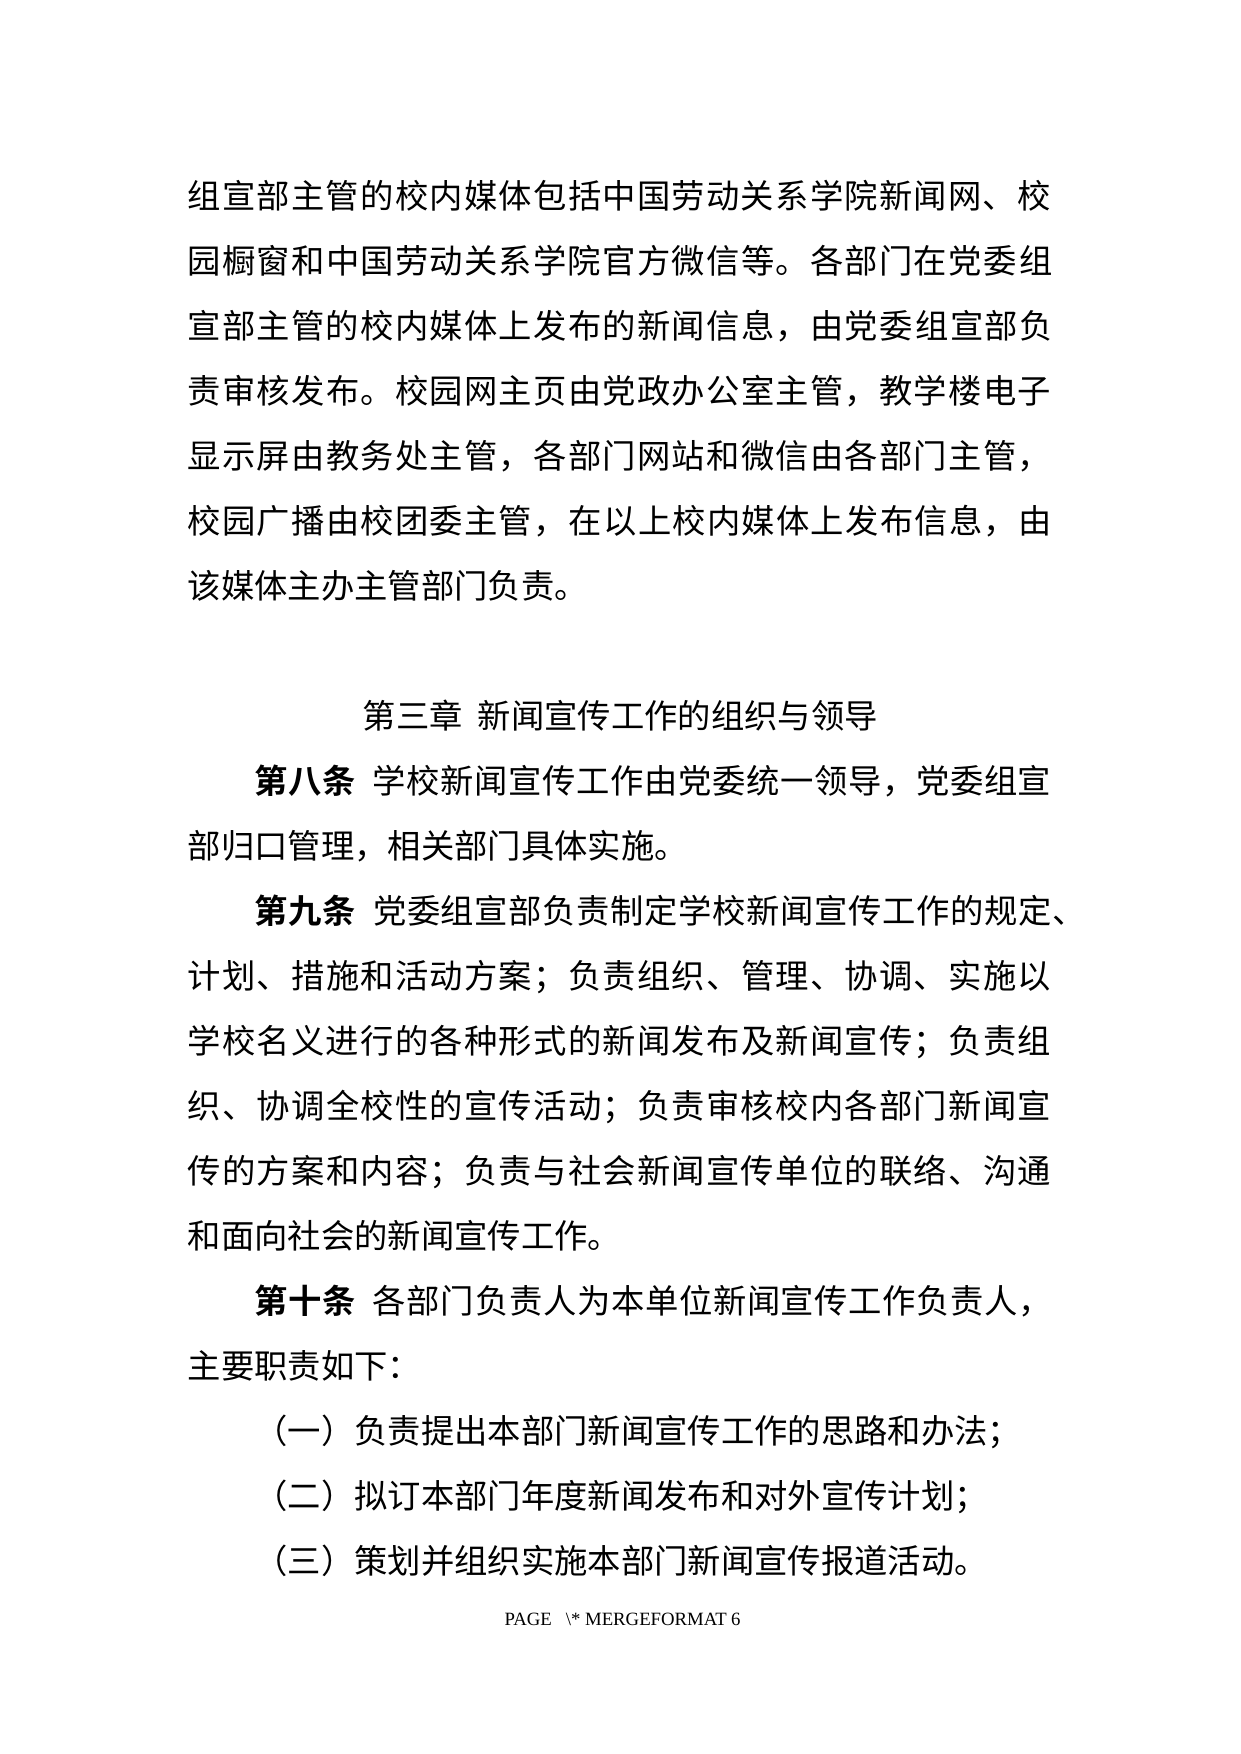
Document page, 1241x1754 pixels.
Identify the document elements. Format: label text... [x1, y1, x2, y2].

text 第三章 新闻宣传工作的组织与领导 [187, 682, 1053, 747]
text 第九条 党委组宣部负责制定学校新闻宣传工作的规定、计划、措施和活动方案；负责组织、管理、协调、实施以学校名义进行的各种形式的新闻发布及新闻宣传；负责组织、协调全校性的宣传活动；负责审核校内各部门新闻宣传的方案和内容；负责与社会新闻宣传单位的联络、沟通和面向社会的新闻宣传工作。 [187, 877, 1053, 1267]
text 第十条 各部门负责人为本单位新闻宣传工作负责人，主要职责如下： [187, 1267, 1053, 1397]
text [187, 162, 1053, 617]
text （三）策划并组织实施本部门新闻宣传报道活动。 [187, 1527, 1053, 1592]
text （一）负责提出本部门新闻宣传工作的思路和办法； [187, 1397, 1053, 1462]
text 第八条 学校新闻宣传工作由党委统一领导，党委组宣部归口管理，相关部门具体实施。 [187, 747, 1053, 877]
text （二）拟订本部门年度新闻发布和对外宣传计划； [187, 1462, 1053, 1527]
